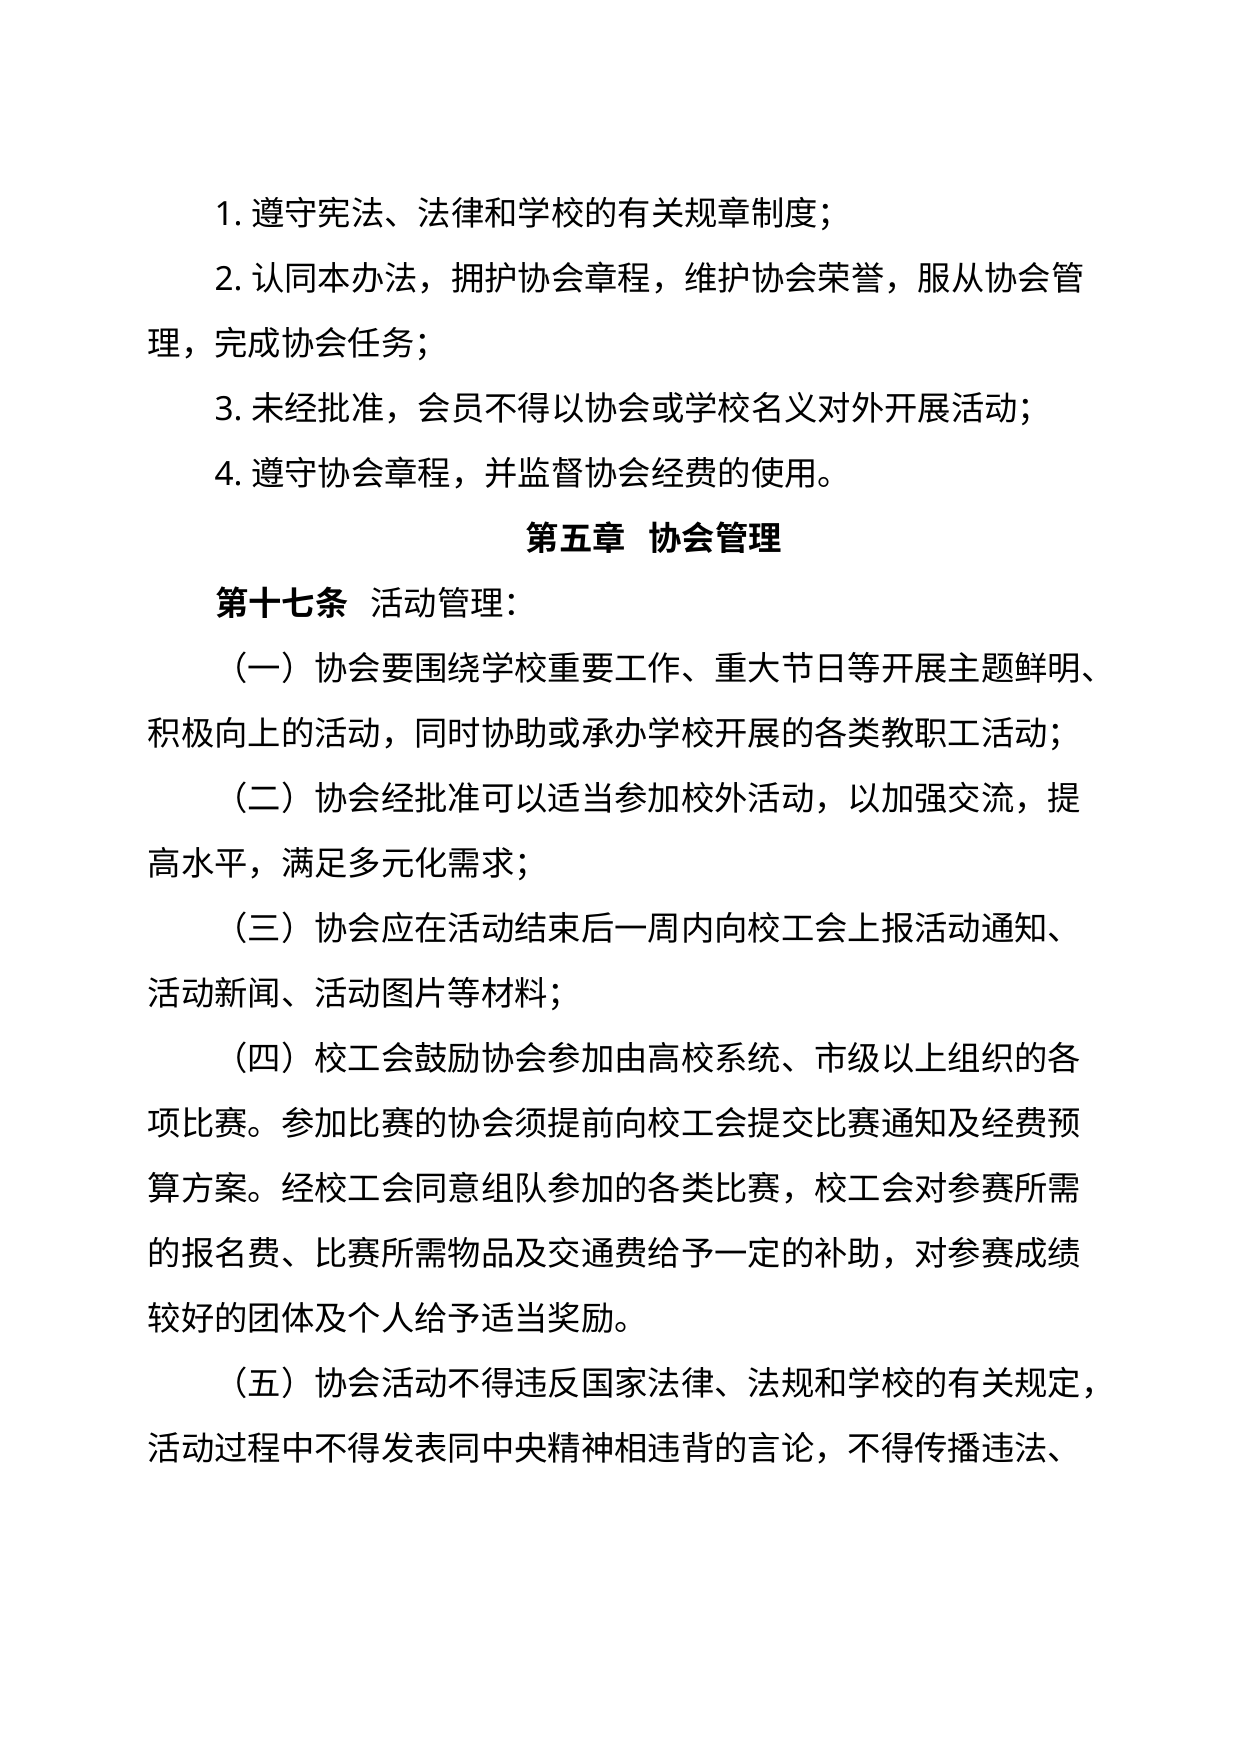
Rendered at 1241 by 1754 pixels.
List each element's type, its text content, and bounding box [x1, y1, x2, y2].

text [148, 1348, 1092, 1478]
text 3. 未经批准，会员不得以协会或学校名义对外开展活动； [148, 373, 1092, 438]
text （四）校工会鼓励协会参加由高校系统、市级以上组织的各项比赛。参加比赛的协会须提前向校工会提交比赛通知及经费预算方案。经校工会同意组队参加的各类比赛，校工会对参赛所需的报名费、比赛所需物品及交通费给予一定的补助，对参赛成绩较好的团体及个人给予适当奖励。 [148, 1023, 1092, 1348]
text （一）协会要围绕学校重要工作、重大节日等开展主题鲜明、积极向上的活动，同时协助或承办学校开展的各类教职工活动； [148, 633, 1092, 763]
text 4. 遵守协会章程，并监督协会经费的使用。 [148, 438, 1092, 503]
text （三）协会应在活动结束后一周内向校工会上报活动通知、活动新闻、活动图片等材料； [148, 893, 1092, 1023]
text （二）协会经批准可以适当参加校外活动，以加强交流，提高水平，满足多元化需求； [148, 763, 1092, 893]
text 第十七条 活动管理： [148, 568, 1092, 633]
text 第五章 协会管理 [148, 503, 1092, 568]
text 1. 遵守宪法、法律和学校的有关规章制度； [148, 178, 1092, 243]
text 2. 认同本办法，拥护协会章程，维护协会荣誉，服从协会管理，完成协会任务； [148, 243, 1092, 373]
